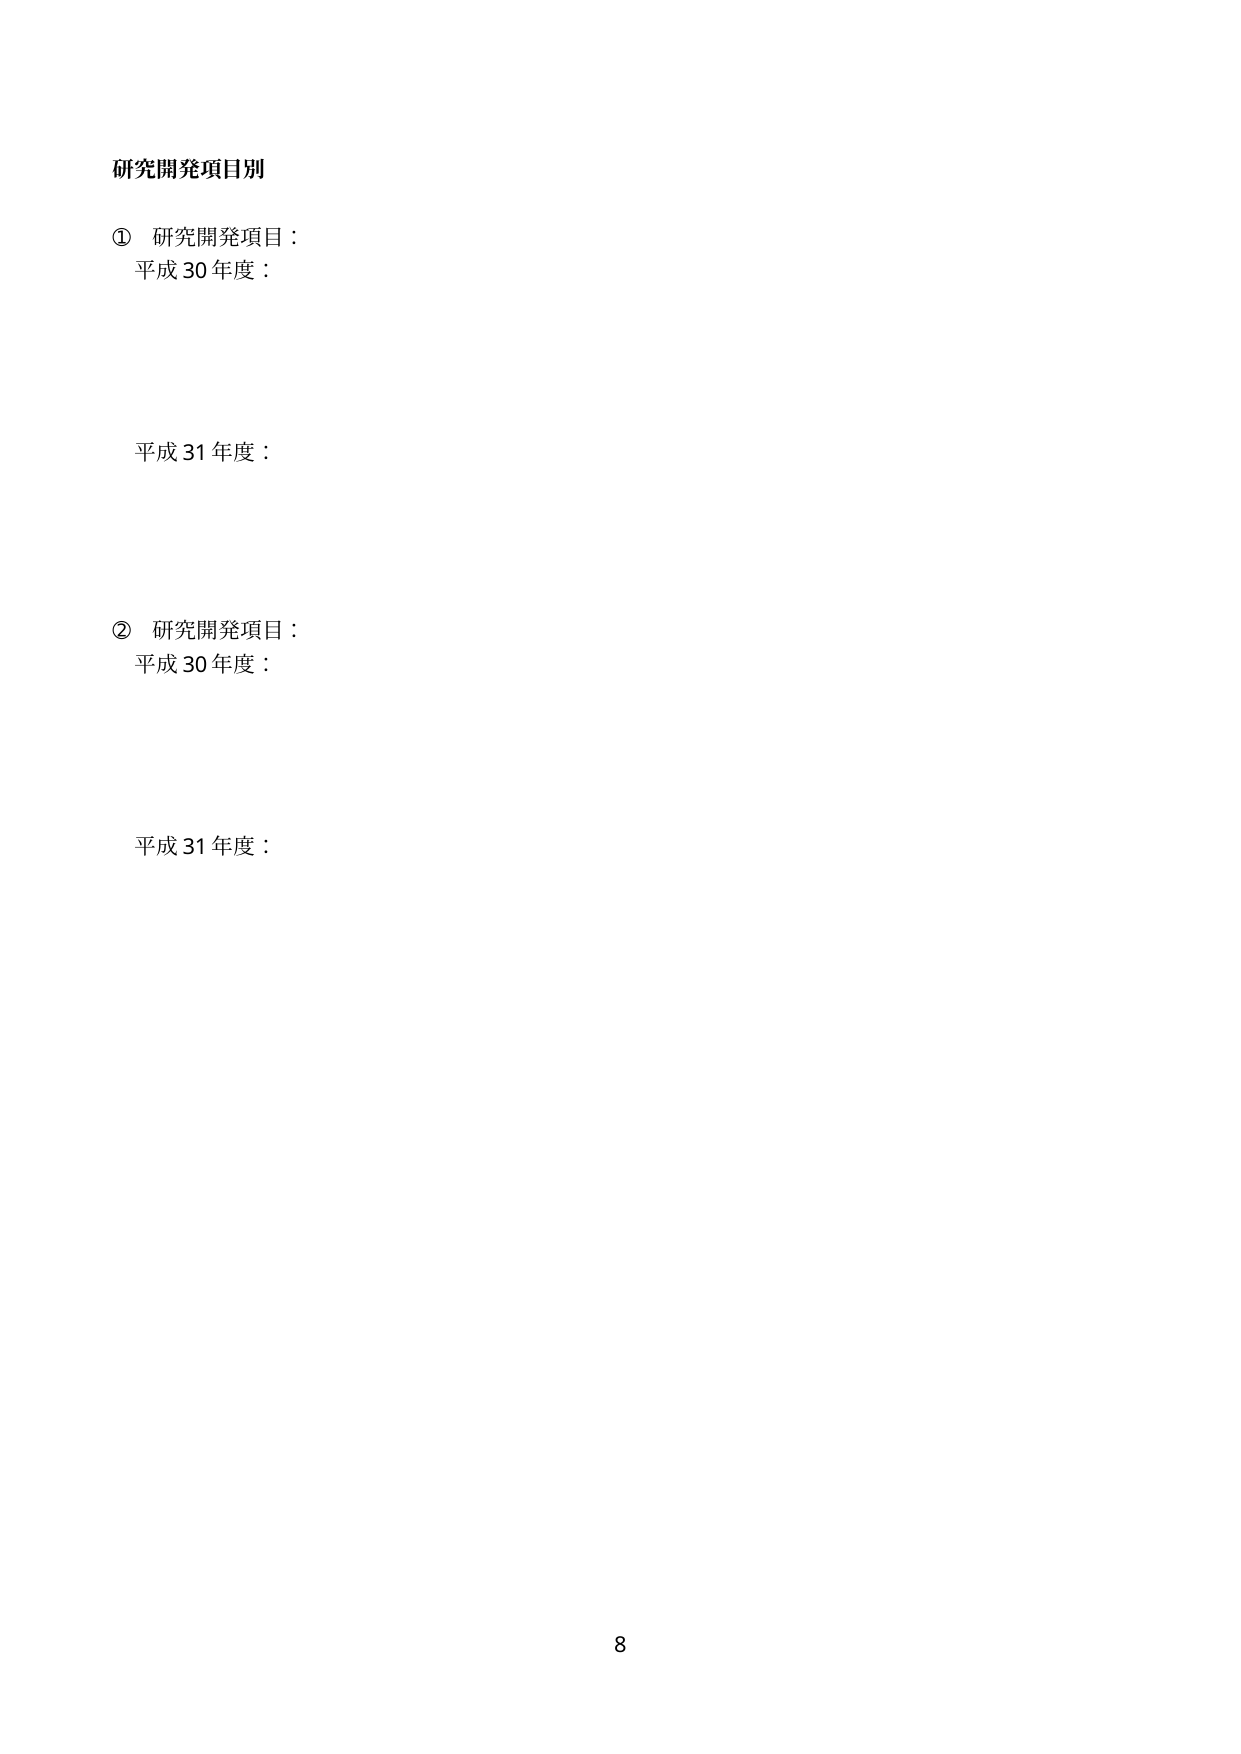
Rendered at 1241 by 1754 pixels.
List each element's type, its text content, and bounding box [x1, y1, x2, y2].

text 平成31年度： [112, 827, 1128, 863]
text 平成30年度： [112, 251, 1128, 287]
text 平成30年度： [112, 645, 1128, 682]
text ➀ 研究開発項目： [112, 220, 1128, 251]
text ➁ 研究開発項目： [112, 614, 1128, 645]
text 研究開発項目別 [112, 152, 1128, 183]
text 平成31年度： [112, 432, 1128, 469]
